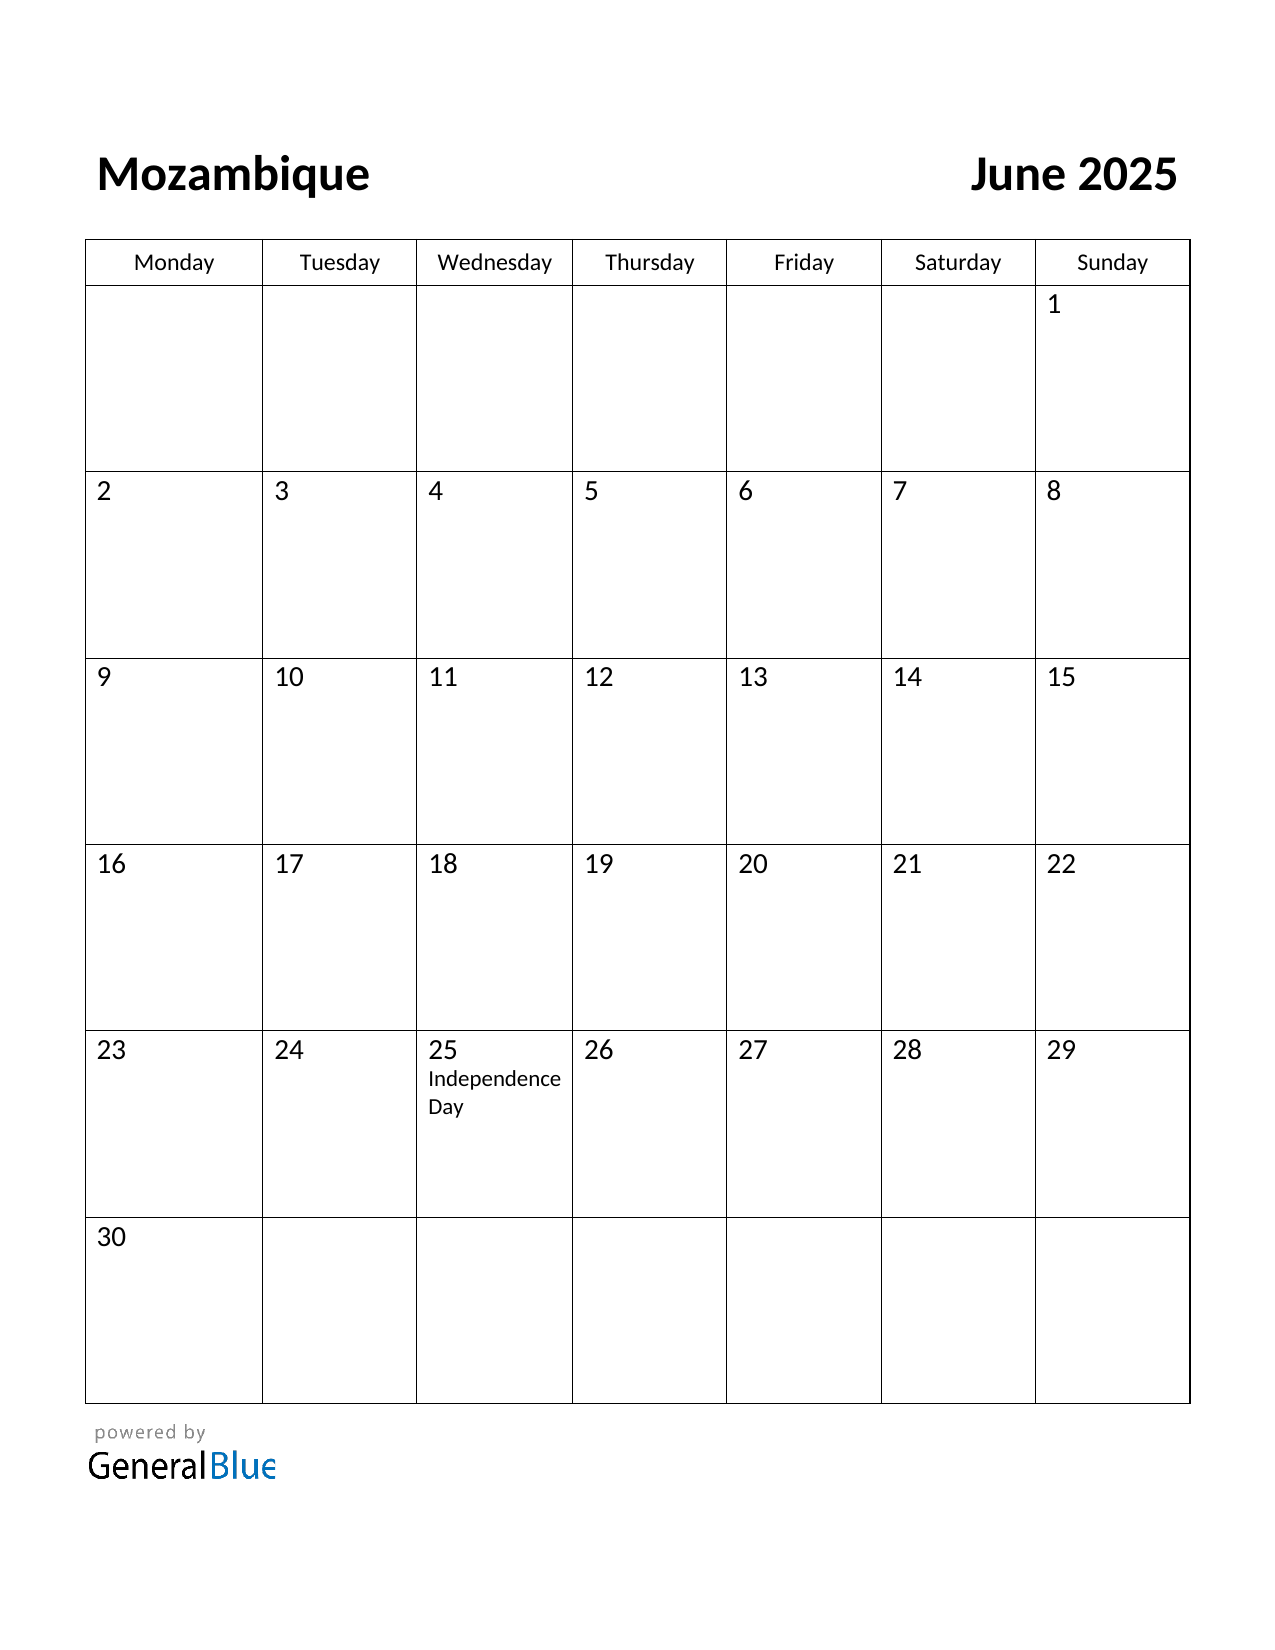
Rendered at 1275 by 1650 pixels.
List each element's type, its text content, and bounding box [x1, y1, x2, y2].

table_cell [727, 691, 881, 844]
table_cell 6 [727, 472, 881, 504]
table_cell 27 [727, 1031, 881, 1064]
table_cell [86, 286, 262, 318]
table_cell [882, 691, 1035, 844]
table_cell 5 [573, 472, 726, 504]
table_cell 17 [263, 845, 416, 877]
table_cell 26 [573, 1031, 726, 1064]
table_cell Wednesday [417, 240, 572, 284]
table_cell 1 [1036, 286, 1189, 318]
table_cell [882, 1218, 1035, 1250]
table_cell [882, 1250, 1035, 1403]
table_cell [263, 505, 416, 657]
table_cell [573, 505, 726, 657]
table_cell 30 [86, 1218, 262, 1250]
table_cell [727, 1250, 881, 1403]
table_cell [1036, 318, 1189, 471]
table_cell [1036, 878, 1189, 1030]
table_cell 9 [86, 659, 262, 691]
table_cell [727, 318, 881, 471]
table_cell 21 [882, 845, 1035, 877]
table_cell 10 [263, 659, 416, 691]
table_cell [573, 1250, 726, 1403]
table_cell 12 [573, 659, 726, 691]
table_cell [85, 1404, 1190, 1502]
table_header Mozambique [85, 105, 573, 239]
table_cell 16 [86, 845, 262, 877]
table_cell [86, 878, 262, 1030]
table_cell Sunday [1036, 240, 1189, 284]
table_cell [882, 286, 1035, 318]
table_cell [882, 1064, 1035, 1217]
table_cell [1036, 1250, 1189, 1403]
table_cell [263, 1064, 416, 1217]
table_cell Thursday [573, 240, 726, 284]
table_cell [263, 286, 416, 318]
table_cell 23 [86, 1031, 262, 1064]
table_cell Saturday [882, 240, 1035, 284]
table_cell 18 [417, 845, 572, 877]
table_cell 19 [573, 845, 726, 877]
table_cell [417, 505, 572, 657]
table_cell 2 [86, 472, 262, 504]
table_cell [417, 1218, 572, 1250]
table_cell [882, 505, 1035, 657]
table_header June 2025 [573, 105, 1190, 239]
table_cell [1036, 1218, 1189, 1250]
table_cell [417, 286, 572, 318]
table_cell 11 [417, 659, 572, 691]
table_cell [417, 1250, 572, 1403]
table_cell 24 [263, 1031, 416, 1064]
table_cell 14 [882, 659, 1035, 691]
table_cell [573, 318, 726, 471]
table_cell [1036, 505, 1189, 657]
table_cell [263, 691, 416, 844]
table_cell [727, 505, 881, 657]
table_cell [263, 1250, 416, 1403]
table_cell [263, 318, 416, 471]
table_cell [417, 318, 572, 471]
table_cell [263, 878, 416, 1030]
table_cell [727, 286, 881, 318]
table_cell [86, 1250, 262, 1403]
table_cell 20 [727, 845, 881, 877]
table_cell Friday [727, 240, 881, 284]
table_cell 4 [417, 472, 572, 504]
table_cell 29 [1036, 1031, 1189, 1064]
table_cell 25 [417, 1031, 572, 1064]
table_cell [86, 318, 262, 471]
table_cell [1036, 1064, 1189, 1217]
table_cell 15 [1036, 659, 1189, 691]
table_cell [727, 1064, 881, 1217]
table_cell [573, 878, 726, 1030]
table_cell [86, 691, 262, 844]
table_cell 3 [263, 472, 416, 504]
table_cell [727, 1218, 881, 1250]
table_cell [86, 505, 262, 657]
table_cell [573, 691, 726, 844]
table_cell 28 [882, 1031, 1035, 1064]
table_cell 8 [1036, 472, 1189, 504]
table_cell [263, 1218, 416, 1250]
table_cell [573, 286, 726, 318]
table_cell [573, 1064, 726, 1217]
table_cell Tuesday [263, 240, 416, 284]
table_cell [417, 878, 572, 1030]
table_cell 22 [1036, 845, 1189, 877]
table_cell 7 [882, 472, 1035, 504]
table_cell [882, 318, 1035, 471]
table_cell [882, 878, 1035, 1030]
table_cell [417, 691, 572, 844]
table_cell [1036, 691, 1189, 844]
table_cell [727, 878, 881, 1030]
table_cell [573, 1218, 726, 1250]
table_cell [86, 1064, 262, 1217]
picture [87, 1421, 275, 1484]
table_cell 13 [727, 659, 881, 691]
table_cell Monday [86, 240, 262, 284]
table_cell Independence Day [417, 1064, 572, 1217]
